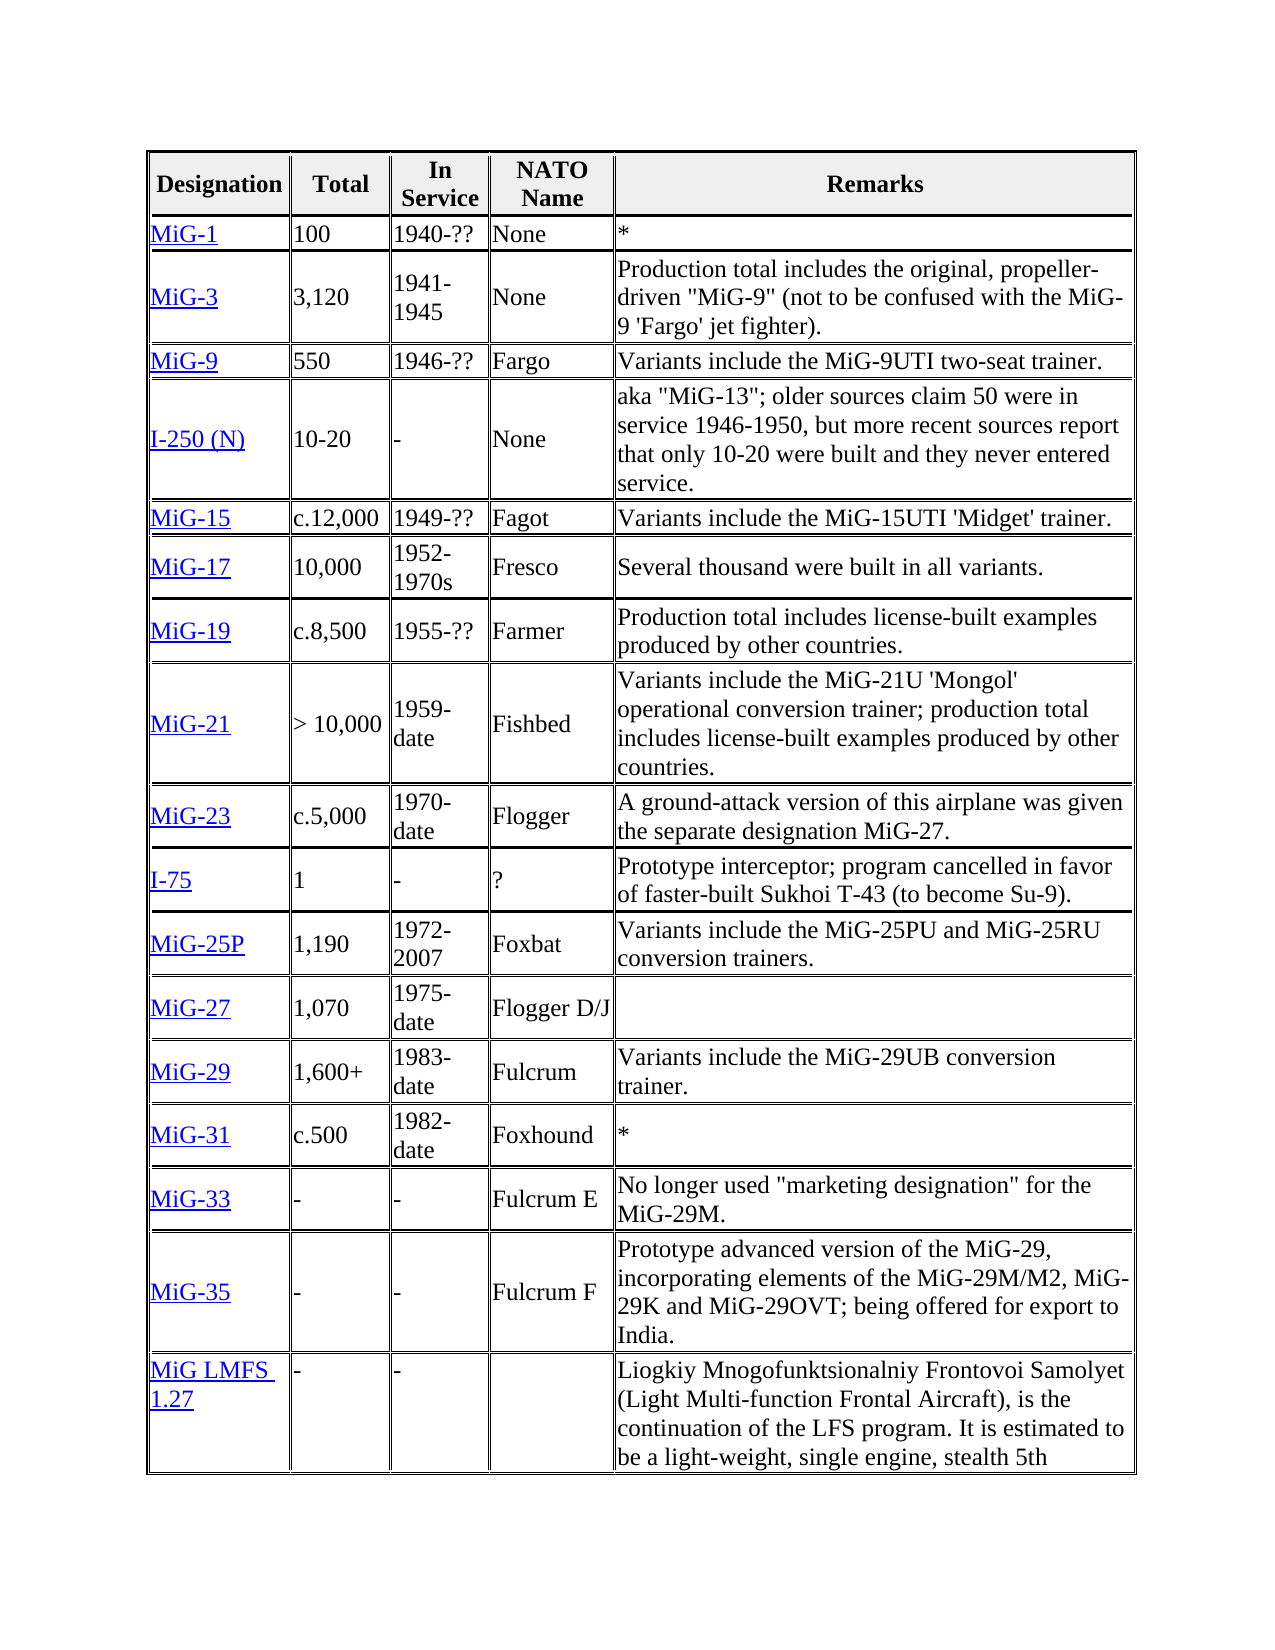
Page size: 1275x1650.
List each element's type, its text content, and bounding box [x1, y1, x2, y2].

table_cell 1983-date [392, 1041, 488, 1101]
table_cell 1940-?? [392, 217, 488, 249]
table_cell 1949-?? [392, 502, 488, 533]
table_cell - [392, 1233, 488, 1351]
table_cell 1972-2007 [392, 913, 488, 974]
table_cell MiG-9 [148, 342, 291, 377]
table_cell - [292, 1169, 389, 1229]
table_cell Remarks [615, 153, 1134, 214]
table_cell c.8,500 [292, 600, 389, 661]
table_cell [490, 1354, 615, 1472]
table_cell MiG-29 [148, 1038, 291, 1101]
table_cell Fagot [491, 502, 613, 533]
table_cell MiG-35 [150, 1229, 289, 1351]
table_cell - [391, 1354, 489, 1472]
table_cell MiG-21 [148, 661, 291, 782]
table_cell c.500 [292, 1105, 389, 1165]
table_cell Variants include the MiG-29UB conversion trainer. [615, 1038, 1135, 1101]
table_cell Foxbat [491, 913, 613, 974]
table_cell MiG-23 [150, 782, 289, 846]
table_cell * [616, 1101, 1134, 1165]
table_cell > 10,000 [292, 664, 389, 782]
table_cell In Service [391, 153, 489, 214]
table_cell Fulcrum [491, 1041, 613, 1101]
table_cell Fulcrum E [491, 1169, 613, 1229]
table_cell MiG-1 [150, 214, 289, 249]
table_cell NATO Name [490, 153, 615, 214]
table_cell MiG LMFS 1.27 [148, 1351, 291, 1472]
table_cell Several thousand were built in all variants. [616, 533, 1134, 597]
table_cell Production total includes the original, propeller-driven "MiG-9" (not to be confused with the MiG-9 '' jet fighter). [616, 249, 1134, 342]
table_cell 1 [292, 849, 389, 910]
table_cell 1955-?? [392, 600, 488, 661]
table_cell c.12,000 [292, 502, 389, 533]
table_cell 1959-date [392, 664, 488, 782]
table_cell 1982-date [392, 1105, 488, 1165]
table_cell Flogger D/J [491, 977, 613, 1038]
table_cell MiG-31 [150, 1101, 289, 1165]
table_cell 1946-?? [392, 345, 488, 377]
table_cell [491, 345, 613, 377]
table_cell Foxhound [491, 1105, 613, 1165]
table_cell 1975-date [392, 977, 488, 1038]
table_cell * [616, 214, 1134, 249]
table_cell Variants include the MiG-9UTI two-seat trainer. [615, 342, 1135, 377]
table_cell I-75 [150, 846, 289, 910]
table_cell MiG-25P [150, 910, 289, 974]
table_cell Fishbed [491, 664, 613, 782]
table_cell Prototype advanced version of the MiG-29, incorporating elements of the MiG-29M/M2, MiG-29K and MiG-29OVT; being offered for export to . [616, 1229, 1134, 1351]
table_cell 550 [292, 345, 389, 377]
table_cell 1,600+ [292, 1041, 389, 1101]
table_cell Fulcrum F [491, 1233, 613, 1351]
table_cell - [392, 849, 488, 910]
table_cell - [291, 1354, 391, 1472]
table_cell Production total includes license-built examples produced by other countries. [616, 597, 1134, 661]
table_cell None [491, 380, 613, 498]
table_cell - [392, 380, 488, 498]
table_cell Variants include the MiG-25PU and MiG-25RU conversion trainers. [616, 910, 1134, 974]
table_cell No longer used "marketing designation" for the MiG-29M. [616, 1165, 1134, 1229]
table_cell 10,000 [292, 537, 389, 597]
table_cell 1952-1970s [392, 537, 488, 597]
table_cell None [491, 252, 613, 342]
table_cell ? [491, 849, 613, 910]
table_cell Variants include the MiG-21U 'Mongol' operational conversion trainer; production total includes license-built examples produced by other countries. [615, 661, 1135, 782]
table_cell [615, 974, 1135, 1038]
table_cell MiG-17 [150, 533, 289, 597]
table_cell Designation [150, 153, 291, 214]
table_cell MiG-33 [150, 1165, 289, 1229]
table_cell I-250 (N) [148, 377, 291, 498]
table_cell - [392, 1169, 488, 1229]
table_cell Prototype interceptor; program cancelled in favor of faster-built Sukhoi T-43 (to become Su-9). [616, 846, 1134, 910]
table_cell Variants include the MiG-15UTI 'Midget' trainer. [616, 498, 1134, 533]
table_cell 1970-date [392, 786, 488, 846]
table_cell MiG-19 [150, 597, 289, 661]
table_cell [615, 1351, 1135, 1472]
table_cell Fresco [491, 537, 613, 597]
table_cell 1941-1945 [392, 252, 488, 342]
table_cell A ground-attack version of this airplane was given the separate designation MiG-27. [616, 782, 1134, 846]
table_cell Flogger [491, 786, 613, 846]
table_cell MiG-3 [150, 249, 289, 342]
table_cell aka "MiG-13"; older sources claim 50 were in service 1946-1950, but more recent sources report that only 10-20 were built and they never entered service. [615, 377, 1135, 498]
table_cell - [292, 1233, 389, 1351]
table_cell 100 [292, 217, 389, 249]
table_cell Total [291, 153, 391, 214]
table_cell MiG-15 [150, 498, 289, 533]
table_cell Farmer [491, 600, 613, 661]
table_cell None [491, 217, 613, 249]
table_cell MiG-27 [148, 974, 291, 1038]
table_cell 10-20 [292, 380, 389, 498]
table_cell c.5,000 [292, 786, 389, 846]
table_cell 1,190 [292, 913, 389, 974]
table_cell 1,070 [292, 977, 389, 1038]
table_cell 3,120 [292, 252, 389, 342]
